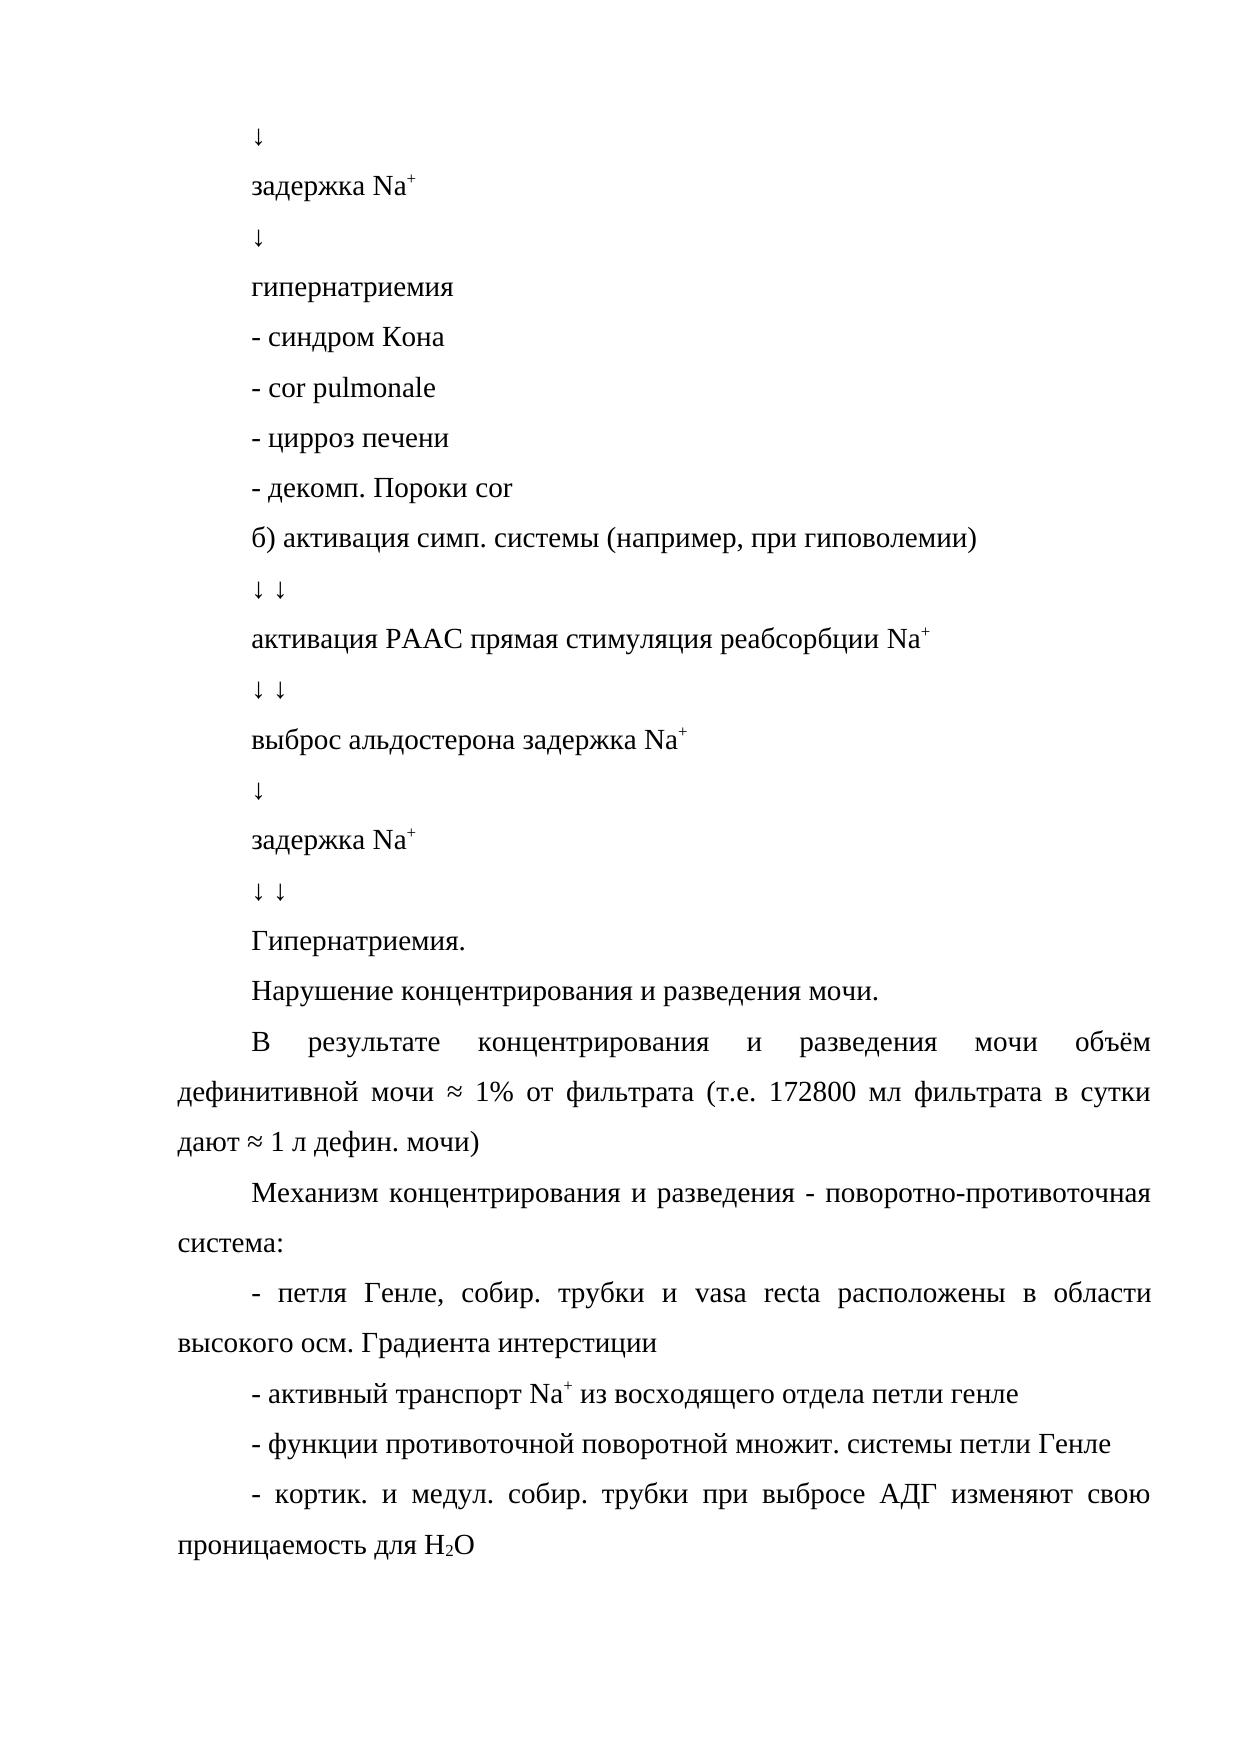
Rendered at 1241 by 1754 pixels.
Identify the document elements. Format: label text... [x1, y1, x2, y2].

text Нарушение концентрирования и разведения мочи. [177, 973, 1152, 1007]
text - cor pulmonale [177, 370, 1152, 403]
text Гипернатриемия. [177, 923, 1152, 957]
text б) активация симп. системы (например, при гиповолемии) [177, 521, 1152, 554]
text - декомп. Пороки cor [177, 470, 1152, 504]
text - кортик. и медул. собир. трубки при выбросе АДГ изменяют свою проницаемость для Н2О [177, 1477, 1152, 1560]
text задержка Nа+ [177, 168, 1152, 202]
text ↓ [177, 772, 1152, 806]
text Механизм концентрирования и разведения - поворотно-противоточная система: [177, 1175, 1152, 1258]
text выброс альдостерона задержка Nа+ [177, 722, 1152, 755]
text - функции противоточной поворотной множит. системы петли Генле [177, 1426, 1152, 1460]
text ↓ ↓ [177, 873, 1152, 906]
text - петля Генле, собир. трубки и vasa recta расположены в области высокого осм. Градиента интерстиции [177, 1275, 1152, 1359]
text - синдром Кона [177, 319, 1152, 353]
text ↓ ↓ [177, 571, 1152, 604]
text - активный транспорт Nа+ из восходящего отдела петли генле [177, 1376, 1152, 1409]
text ↓ [177, 219, 1152, 252]
text задержка Nа+ [177, 822, 1152, 856]
text В результате концентрирования и разведения мочи объём дефинитивной мочи ≈ 1% от фильтрата (т.е. 172800 мл фильтрата в сутки дают ≈ дефин. мочи) [177, 1024, 1152, 1158]
text - цирроз печени [177, 420, 1152, 453]
text ↓ ↓ [177, 672, 1152, 705]
text ↓ [177, 118, 1152, 152]
text активация РААС прямая стимуляция реабсорбции Nа+ [177, 621, 1152, 655]
text гипернатриемия [177, 269, 1152, 303]
